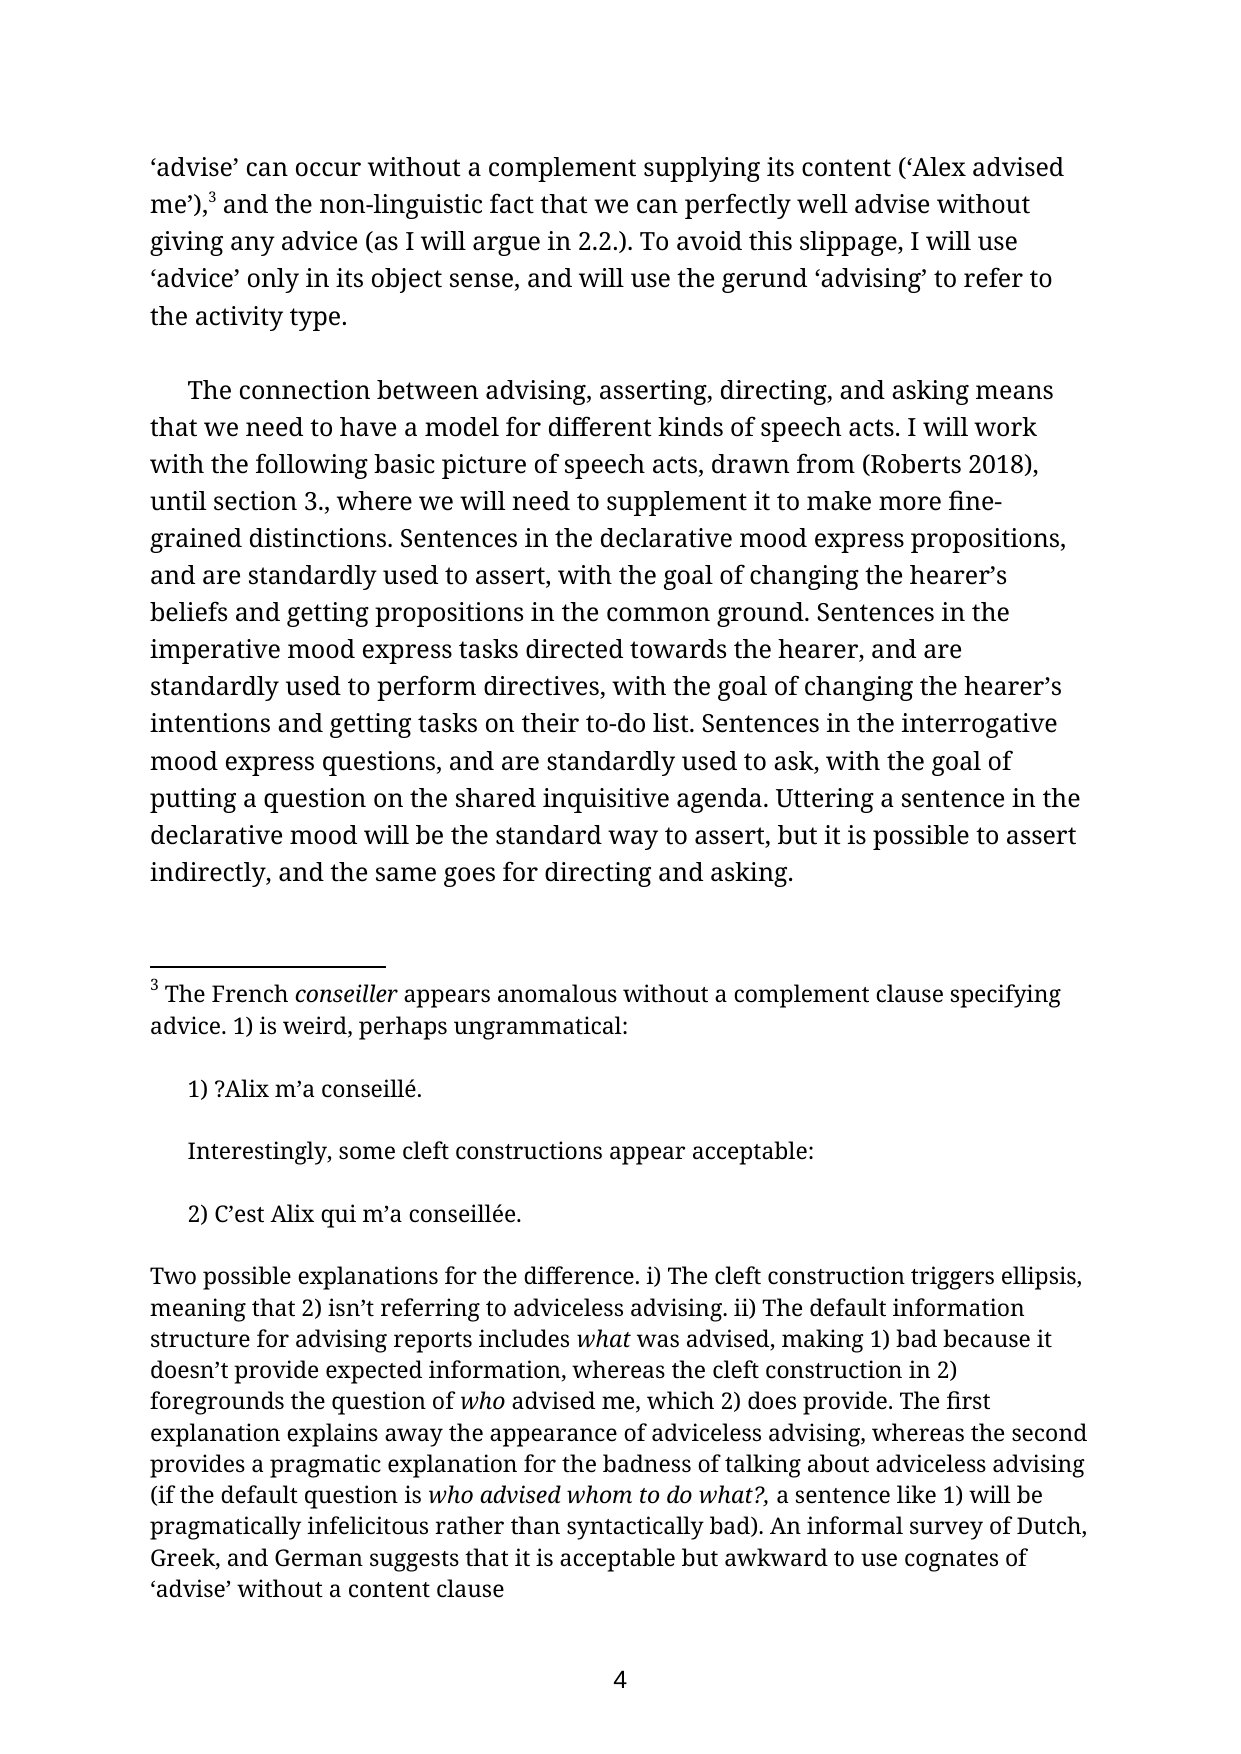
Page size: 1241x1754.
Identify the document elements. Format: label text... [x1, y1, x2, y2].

text The connection between advising, asserting, directing, and asking means that we need to have a model for different kinds of speech acts. I will work with the following basic picture of speech acts, drawn from (Roberts 2018), until section 3., where we will need to supplement it to make more fine-grained distinctions. Sentences in the declarative mood express propositions, and are standardly used to assert, with the goal of changing the hearer’s beliefs and getting propositions in the common ground. Sentences in the imperative mood express tasks directed towards the hearer, and are standardly used to perform directives, with the goal of changing the hearer’s intentions and getting tasks on their to-do list. Sentences in the interrogative mood express questions, and are standardly used to ask, with the goal of putting a question on the shared inquisitive agenda. Uttering a sentence in the declarative mood will be the standard way to assert, but it is possible to assert indirectly, and the same goes for directing and asking. [150, 372, 1090, 888]
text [150, 150, 1090, 332]
